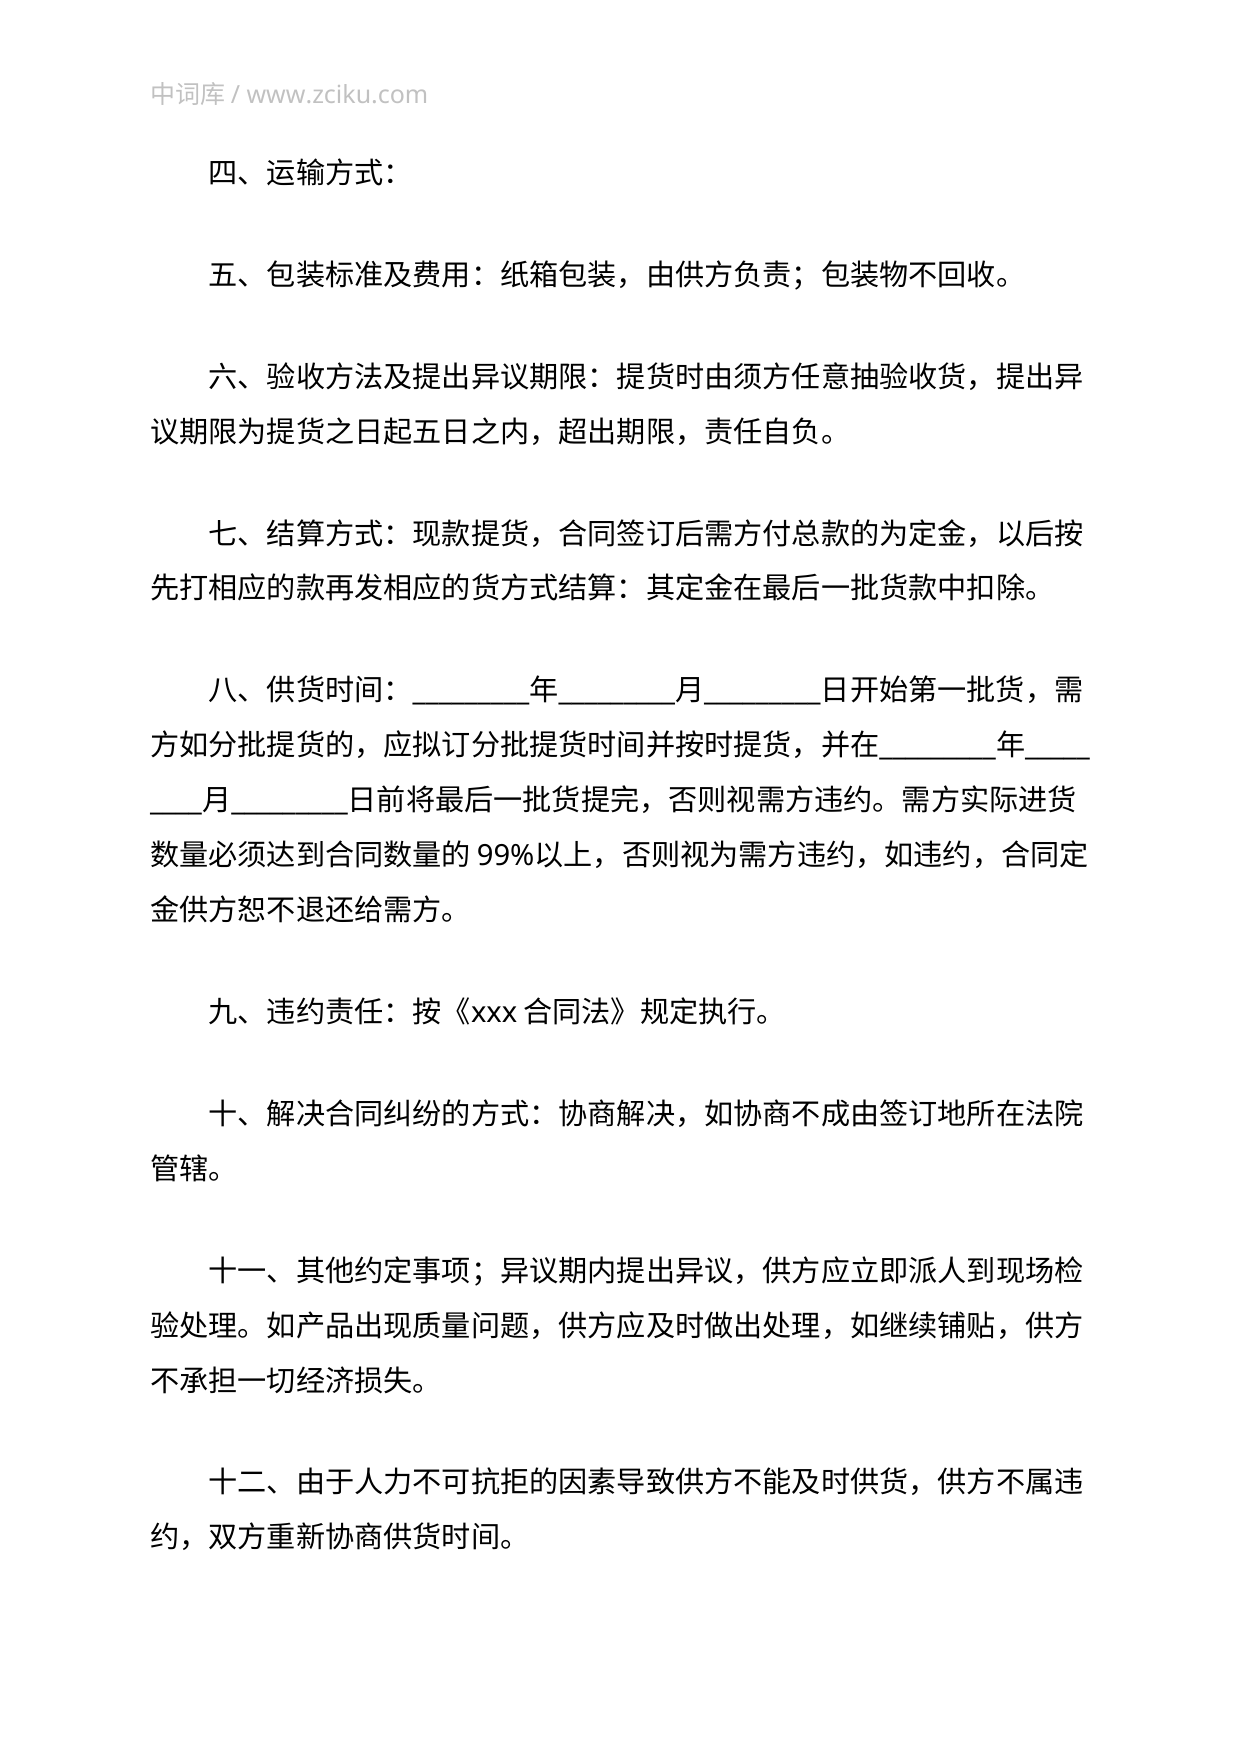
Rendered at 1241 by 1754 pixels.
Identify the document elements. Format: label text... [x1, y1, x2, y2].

text 六、验收方法及提出异议期限：提货时由须方任意抽验收货，提出异议期限为提货之日起五日之内，超出期限，责任自负。 [150, 353, 1090, 451]
text 七、结算方式：现款提货，合同签订后需方付总款的为定金，以后按先打相应的款再发相应的货方式结算：其定金在最后一批货款中扣除。 [150, 510, 1090, 607]
text 五、包装标准及费用：纸箱包装，由供方负责；包装物不回收。 [150, 252, 1090, 294]
text 四、运输方式： [150, 150, 1090, 192]
text 八、供货时间：_________年_________月_________日开始第一批货，需方如分批提货的，应拟订分批提货时间并按时提货，并在_________年_________月_________日前将最后一批货提完，否则视需方违约。需方实际进货数量必须达到合同数量的99%以上，否则视为需方违约，如违约，合同定金供方恕不退还给需方。 [150, 667, 1090, 929]
text 十二、由于人力不可抗拒的因素导致供方不能及时供货，供方不属违约，双方重新协商供货时间。 [150, 1459, 1090, 1556]
text 十一、其他约定事项；异议期内提出异议，供方应立即派人到现场检验处理。如产品出现质量问题，供方应及时做出处理，如继续铺贴，供方不承担一切经济损失。 [150, 1247, 1090, 1399]
text 九、违约责任：按《xxx合同法》规定执行。 [150, 989, 1090, 1031]
text 十、解决合同纠纷的方式：协商解决，如协商不成由签订地所在法院管辖。 [150, 1091, 1090, 1188]
